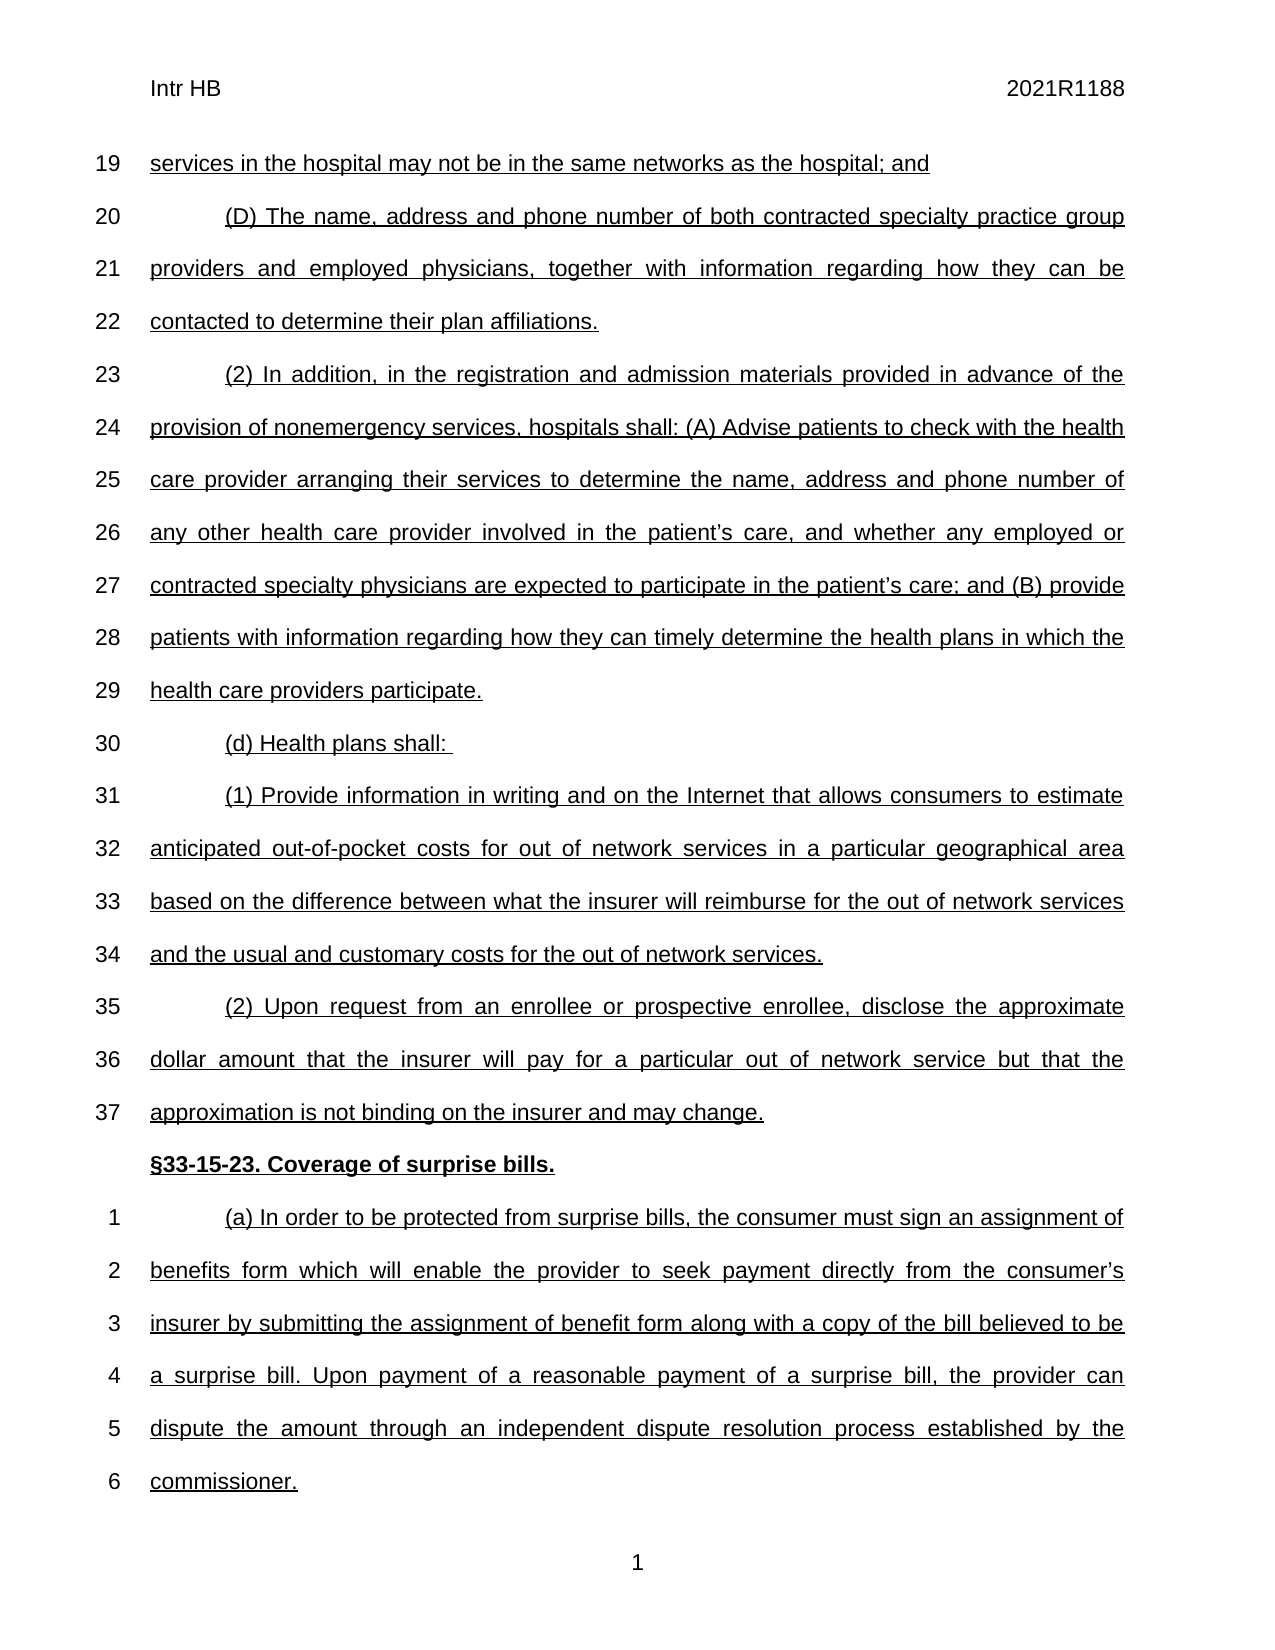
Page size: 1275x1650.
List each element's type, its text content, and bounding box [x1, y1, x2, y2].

text (2) Upon request from an enrollee or prospective enrollee, disclose the approximate dollar amount that the insurer will pay for a particular out of network service but that the approximation is not binding on the insurer and may change. [150, 1070, 1125, 1125]
text (2) In addition, in the registration and admission materials provided in advance of the provision of nonemergency services, hospitals shall: (A) Advise patients to check with the health care provider arranging their services to determine the name, address and phone number of any other health care provider involved in the patient’s care, and whether any employed or contracted specialty physicians are expected to participate in the patient’s care; and (B) provide patients with information regarding how they can timely determine the health plans in which the health care providers participate. [150, 648, 1125, 703]
text (1) Provide information in writing and on the Internet that allows consumers to estimate anticipated out-of-pocket costs for out of network services in a particular geographical area based on the difference between what the insurer will reimburse for the out of network services and the usual and customary costs for the out of network services. [150, 912, 1125, 967]
text (2) In addition, in the registration and admission materials provided in advance of the provision of nonemergency services, hospitals shall: (A) Advise patients to check with the health care provider arranging their services to determine the name, address and phone number of any other health care provider involved in the patient’s care, and whether any employed or contracted specialty physicians are expected to participate in the patient’s care; and (B) provide patients with information regarding how they can timely determine the health plans in which the health care providers participate. [150, 490, 1125, 542]
subtitle §33-15-23. Coverage of surprise bills. [150, 1151, 1125, 1178]
text (2) In addition, in the registration and admission materials provided in advance of the provision of nonemergency services, hospitals shall: (A) Advise patients to check with the health care provider arranging their services to determine the name, address and phone number of any other health care provider involved in the patient’s care, and whether any employed or contracted specialty physicians are expected to participate in the patient’s care; and (B) provide patients with information regarding how they can timely determine the health plans in which the health care providers participate. [150, 361, 1125, 436]
text (2) In addition, in the registration and admission materials provided in advance of the provision of nonemergency services, hospitals shall: (A) Advise patients to check with the health care provider arranging their services to determine the name, address and phone number of any other health care provider involved in the patient’s care, and whether any employed or contracted specialty physicians are expected to participate in the patient’s care; and (B) provide patients with information regarding how they can timely determine the health plans in which the health care providers participate. [150, 596, 1125, 647]
text (a) In order to be protected from surprise bills, the consumer must sign an assignment of benefits form which will enable the provider to seek payment directly from the consumer’s insurer by submitting the assignment of benefit form along with a copy of the bill believed to be a surprise bill. Upon payment of a reasonable payment of a surprise bill, the provider can dispute the amount through an independent dispute resolution process established by the commissioner. [150, 1281, 1125, 1332]
text (1) Provide information in writing and on the Internet that allows consumers to estimate anticipated out-of-pocket costs for out of network services in a particular geographical area based on the difference between what the insurer will reimburse for the out of network services and the usual and customary costs for the out of network services. [150, 782, 1125, 858]
text (a) In order to be protected from surprise bills, the consumer must sign an assignment of benefits form which will enable the provider to seek payment directly from the consumer’s insurer by submitting the assignment of benefit form along with a copy of the bill believed to be a surprise bill. Upon payment of a reasonable payment of a surprise bill, the provider can dispute the amount through an independent dispute resolution process established by the commissioner. [150, 1386, 1125, 1438]
text (a) In order to be protected from surprise bills, the consumer must sign an assignment of benefits form which will enable the provider to seek payment directly from the consumer’s insurer by submitting the assignment of benefit form along with a copy of the bill believed to be a surprise bill. Upon payment of a reasonable payment of a surprise bill, the provider can dispute the amount through an independent dispute resolution process established by the commissioner. [150, 1439, 1125, 1494]
text (2) In addition, in the registration and admission materials provided in advance of the provision of nonemergency services, hospitals shall: (A) Advise patients to check with the health care provider arranging their services to determine the name, address and phone number of any other health care provider involved in the patient’s care, and whether any employed or contracted specialty physicians are expected to participate in the patient’s care; and (B) provide patients with information regarding how they can timely determine the health plans in which the health care providers participate. [150, 438, 1125, 489]
text (D) The name, address and phone number of both contracted specialty practice group providers and employed physicians, together with information regarding how they can be contacted to determine their plan affiliations. [150, 203, 1125, 278]
text (2) In addition, in the registration and admission materials provided in advance of the provision of nonemergency services, hospitals shall: (A) Advise patients to check with the health care provider arranging their services to determine the name, address and phone number of any other health care provider involved in the patient’s care, and whether any employed or contracted specialty physicians are expected to participate in the patient’s care; and (B) provide patients with information regarding how they can timely determine the health plans in which the health care providers participate. [150, 543, 1125, 594]
text (a) In order to be protected from surprise bills, the consumer must sign an assignment of benefits form which will enable the provider to seek payment directly from the consumer’s insurer by submitting the assignment of benefit form along with a copy of the bill believed to be a surprise bill. Upon payment of a reasonable payment of a surprise bill, the provider can dispute the amount through an independent dispute resolution process established by the commissioner. [150, 1334, 1125, 1385]
text (d) Health plans shall: [150, 730, 1125, 756]
text (a) In order to be protected from surprise bills, the consumer must sign an assignment of benefits form which will enable the provider to seek payment directly from the consumer’s insurer by submitting the assignment of benefit form along with a copy of the bill believed to be a surprise bill. Upon payment of a reasonable payment of a surprise bill, the provider can dispute the amount through an independent dispute resolution process established by the commissioner. [150, 1204, 1125, 1280]
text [150, 150, 1125, 176]
text (2) Upon request from an enrollee or prospective enrollee, disclose the approximate dollar amount that the insurer will pay for a particular out of network service but that the approximation is not binding on the insurer and may change. [150, 993, 1125, 1069]
text (1) Provide information in writing and on the Internet that allows consumers to estimate anticipated out-of-pocket costs for out of network services in a particular geographical area based on the difference between what the insurer will reimburse for the out of network services and the usual and customary costs for the out of network services. [150, 859, 1125, 911]
text (D) The name, address and phone number of both contracted specialty practice group providers and employed physicians, together with information regarding how they can be contacted to determine their plan affiliations. [150, 279, 1125, 334]
